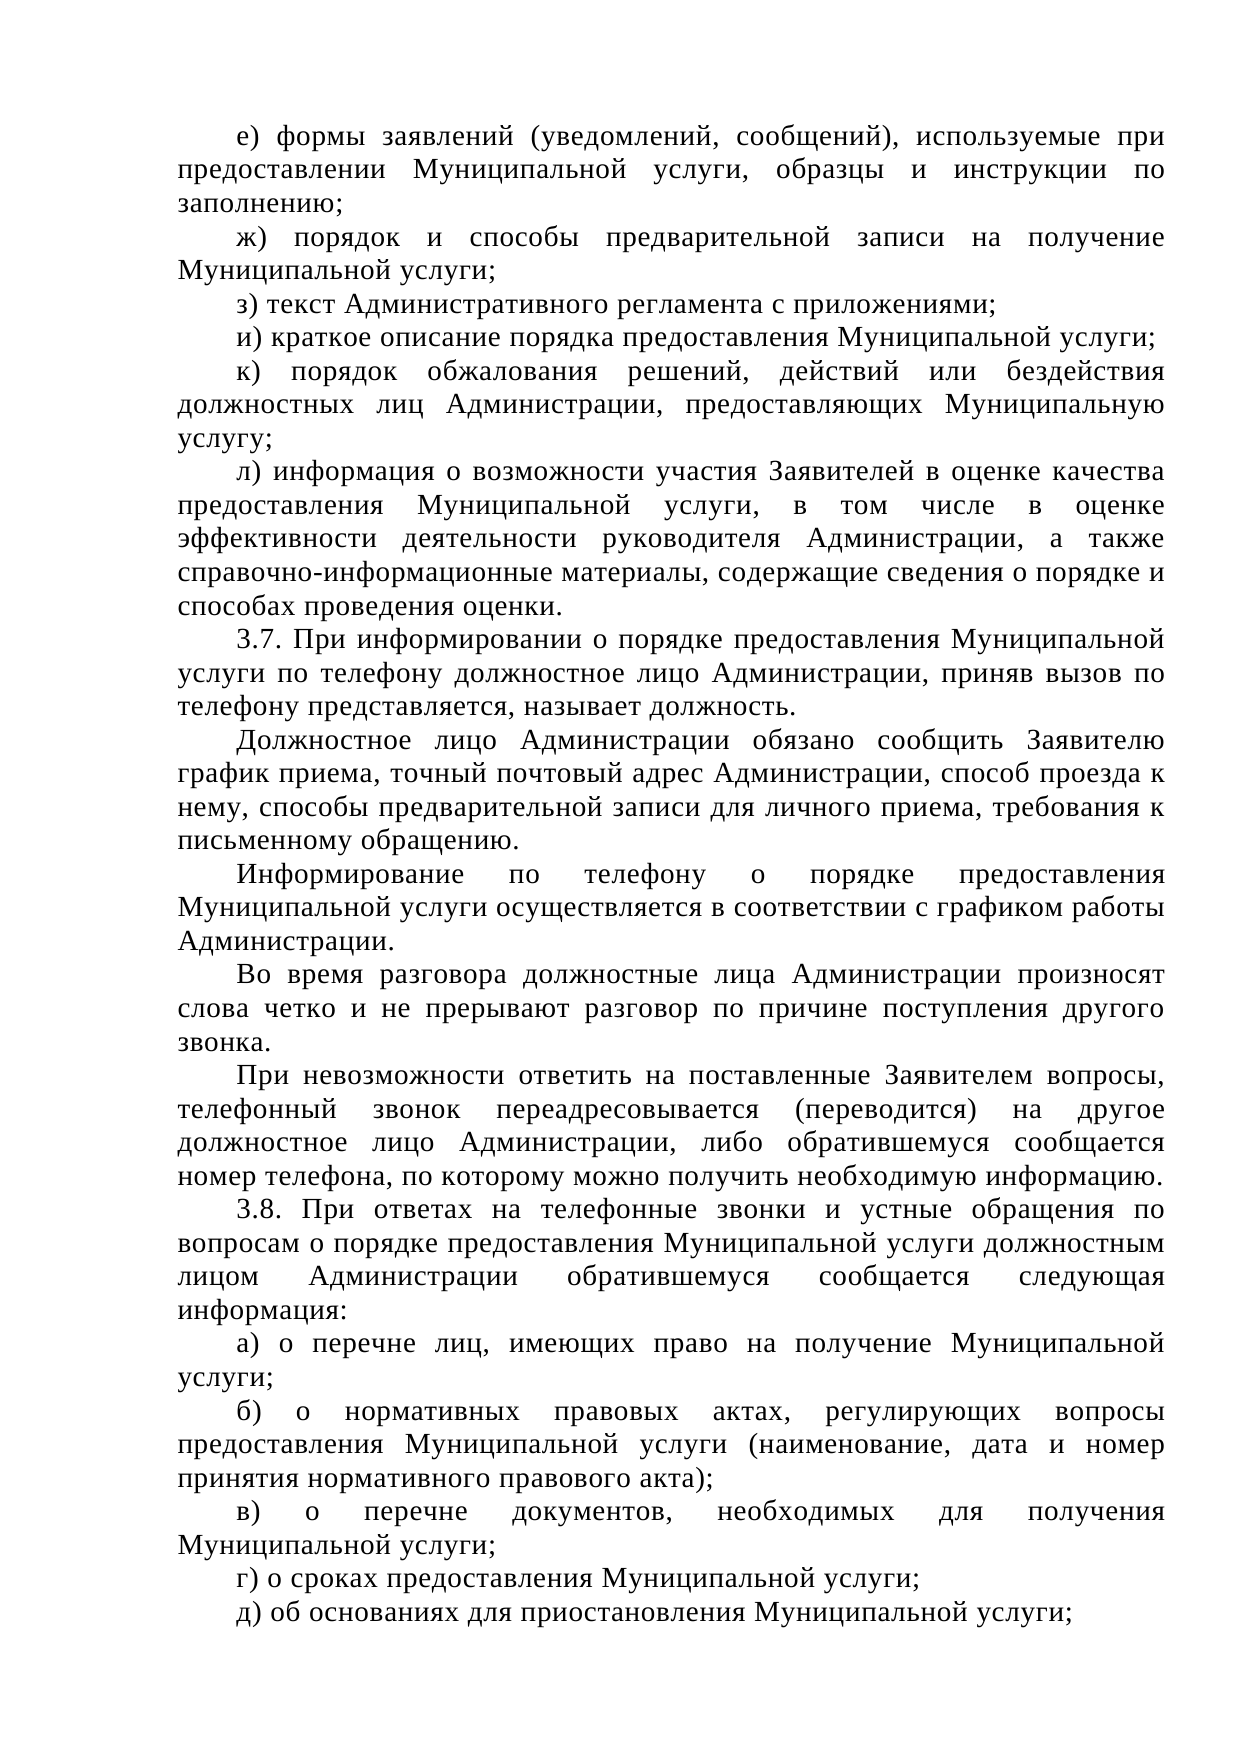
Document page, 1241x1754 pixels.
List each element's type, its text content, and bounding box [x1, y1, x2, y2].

text Во время разговора должностные лица Администрации произносят слова четко и не прерывают разговор по причине поступления другого звонка. [177, 957, 1167, 1057]
text г) о сроках предоставления Муниципальной услуги; [177, 1560, 1167, 1594]
text Информирование по телефону о порядке предоставления Муниципальной услуги осуществляется в соответствии с графиком работы Администрации. [177, 856, 1167, 957]
text к) порядок обжалования решений, действий или бездействия должностных лиц Администрации, предоставляющих Муниципальную услугу; [177, 353, 1167, 453]
text а) о перечне лиц, имеющих право на получение Муниципальной услуги; [177, 1326, 1167, 1393]
text При невозможности ответить на поставленные Заявителем вопросы, телефонный звонок переадресовывается (переводится) на другое должностное лицо Администрации, либо обратившемуся сообщается номер телефона, по которому можно получить необходимую информацию. [177, 1057, 1167, 1191]
text 3.8. При ответах на телефонные звонки и устные обращения по вопросам о порядке предоставления Муниципальной услуги должностным лицом Администрации обратившемуся сообщается следующая информация: [177, 1191, 1167, 1326]
text Должностное лицо Администрации обязано сообщить Заявителю график приема, точный почтовый адрес Администрации, способ проезда к нему, способы предварительной записи для личного приема, требования к письменному обращению. [177, 722, 1167, 856]
text 3.7. При информировании о порядке предоставления Муниципальной услуги по телефону должностное лицо Администрации, приняв вызов по телефону представляется, называет должность. [177, 621, 1167, 722]
text е) формы заявлений (уведомлений, сообщений), используемые при предоставлении Муниципальной услуги, образцы и инструкции по заполнению; [177, 118, 1167, 219]
text б) о нормативных правовых актах, регулирующих вопросы предоставления Муниципальной услуги (наименование, дата и номер принятия нормативного правового акта); [177, 1393, 1167, 1493]
text ж) порядок и способы предварительной записи на получение Муниципальной услуги; [177, 219, 1167, 286]
text д) об основаниях для приостановления Муниципальной услуги; [177, 1594, 1167, 1627]
text и) краткое описание порядка предоставления Муниципальной услуги; [177, 319, 1167, 353]
text л) информация о возможности участия Заявителей в оценке качества предоставления Муниципальной услуги, в том числе в оценке эффективности деятельности руководителя Администрации, а также справочно-информационные материалы, содержащие сведения о порядке и способах проведения оценки. [177, 453, 1167, 621]
text в) о перечне документов, необходимых для получения Муниципальной услуги; [177, 1493, 1167, 1560]
text з) текст Административного регламента с приложениями; [177, 286, 1167, 319]
